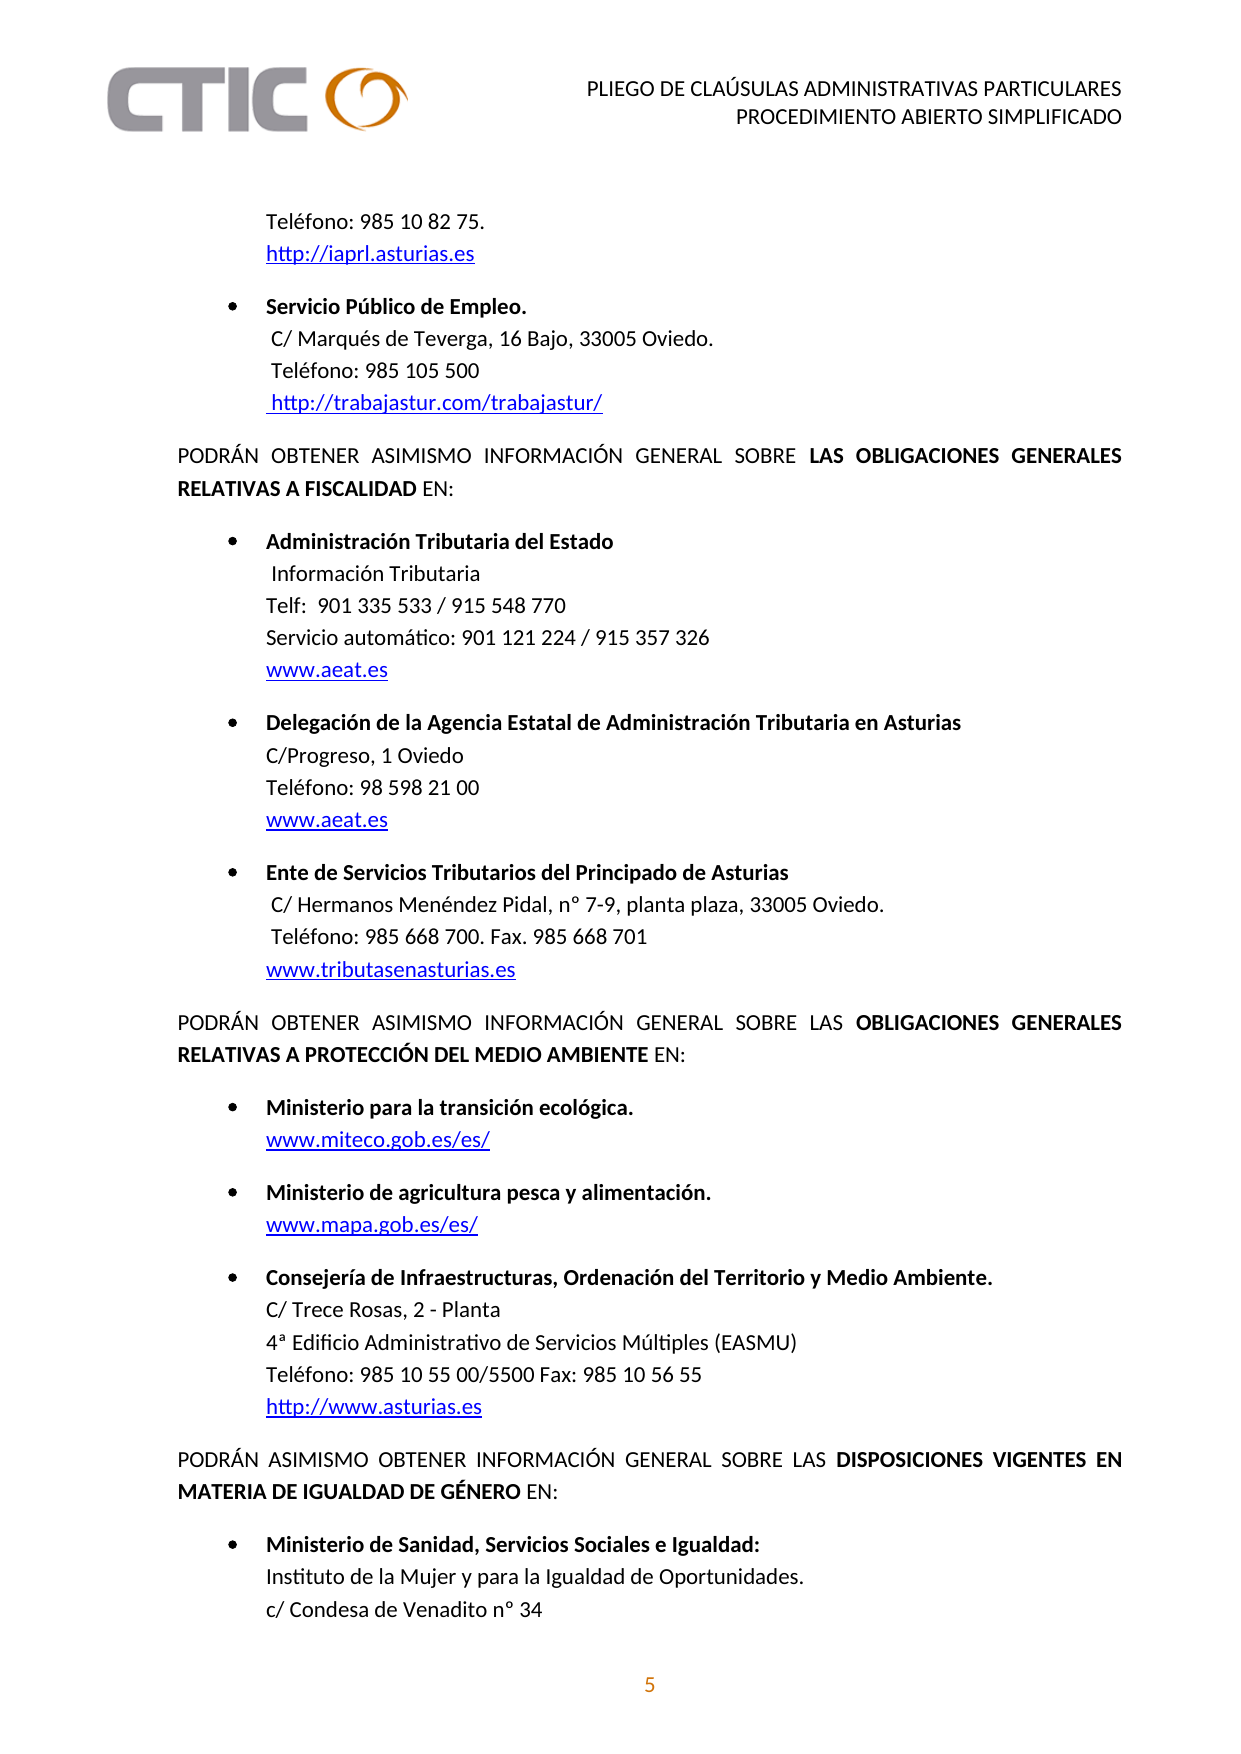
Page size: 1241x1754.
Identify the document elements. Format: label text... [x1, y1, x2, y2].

text http://iaprl.asturias.es [266, 239, 1122, 267]
list Ministerio de agricultura pesca y alimentación. [228, 1178, 1122, 1206]
text Teléfono: 985 10 55 00/5500 Fax: 985 10 56 55 [266, 1360, 1122, 1388]
list Delegación de la Agencia Estatal de Administración Tributaria en Asturias [228, 708, 1122, 737]
list Ministerio de Sanidad, Servicios Sociales e Igualdad: [228, 1530, 1122, 1558]
text c/ Condesa de Venadito nº 34 [266, 1595, 1122, 1623]
text PODRÁN ASIMISMO OBTENER INFORMACIÓN GENERAL SOBRE LAS DISPOSICIONES VIGENTES EN MATERIA DE IGUALDAD DE GÉNERO EN: [177, 1445, 1122, 1505]
text Teléfono: 98 598 21 00 [266, 773, 1122, 801]
list Servicio Público de Empleo. [228, 292, 1122, 320]
text www.miteco.gob.es/es/ [266, 1125, 1122, 1153]
text PODRÁN OBTENER ASIMISMO INFORMACIÓN GENERAL SOBRE LAS OBLIGACIONES GENERALES RELATIVAS A FISCALIDAD EN: [177, 442, 1122, 502]
text www.mapa.gob.es/es/ [266, 1210, 1122, 1238]
list Ministerio para la transición ecológica. [228, 1093, 1122, 1121]
text www.aeat.es [266, 656, 1122, 683]
text Teléfono: 985 10 82 75. [266, 207, 1122, 235]
text Instituto de la Mujer y para la Igualdad de Oportunidades. [266, 1562, 1122, 1591]
text C/ Trece Rosas, 2 - Planta [266, 1296, 1122, 1323]
text www.tributasenasturias.es [266, 955, 1122, 983]
text Teléfono: 985 105 500 [266, 356, 1122, 384]
text Información Tributaria [266, 559, 1122, 587]
text Servicio automático: 901 121 224 / 915 357 326 [266, 623, 1122, 651]
list Consejería de Infraestructuras, Ordenación del Territorio y Medio Ambiente. [228, 1263, 1122, 1291]
list Ente de Servicios Tributarios del Principado de Asturias [228, 858, 1122, 886]
picture [106, 66, 408, 133]
text Teléfono: 985 668 700. Fax. 985 668 701 [266, 922, 1122, 951]
text www.aeat.es [266, 805, 1122, 833]
list Administración Tributaria del Estado [228, 527, 1122, 555]
text C/ Hermanos Menéndez Pidal, nº 7-9, planta plaza, 33005 Oviedo. [266, 890, 1122, 918]
text http://www.asturias.es [266, 1392, 1122, 1420]
text PODRÁN OBTENER ASIMISMO INFORMACIÓN GENERAL SOBRE LAS OBLIGACIONES GENERALES RELATIVAS A PROTECCIÓN DEL MEDIO AMBIENTE EN: [177, 1008, 1122, 1068]
text 4ª Edificio Administrativo de Servicios Múltiples (EASMU) [266, 1328, 1122, 1356]
text C/ Marqués de Teverga, 16 Bajo, 33005 Oviedo. [266, 324, 1122, 352]
text Telf: 901 335 533 / 915 548 770 [266, 591, 1122, 619]
text C/Progreso, 1 Oviedo [266, 741, 1122, 769]
text http://trabajastur.com/trabajastur/ [266, 388, 1122, 417]
